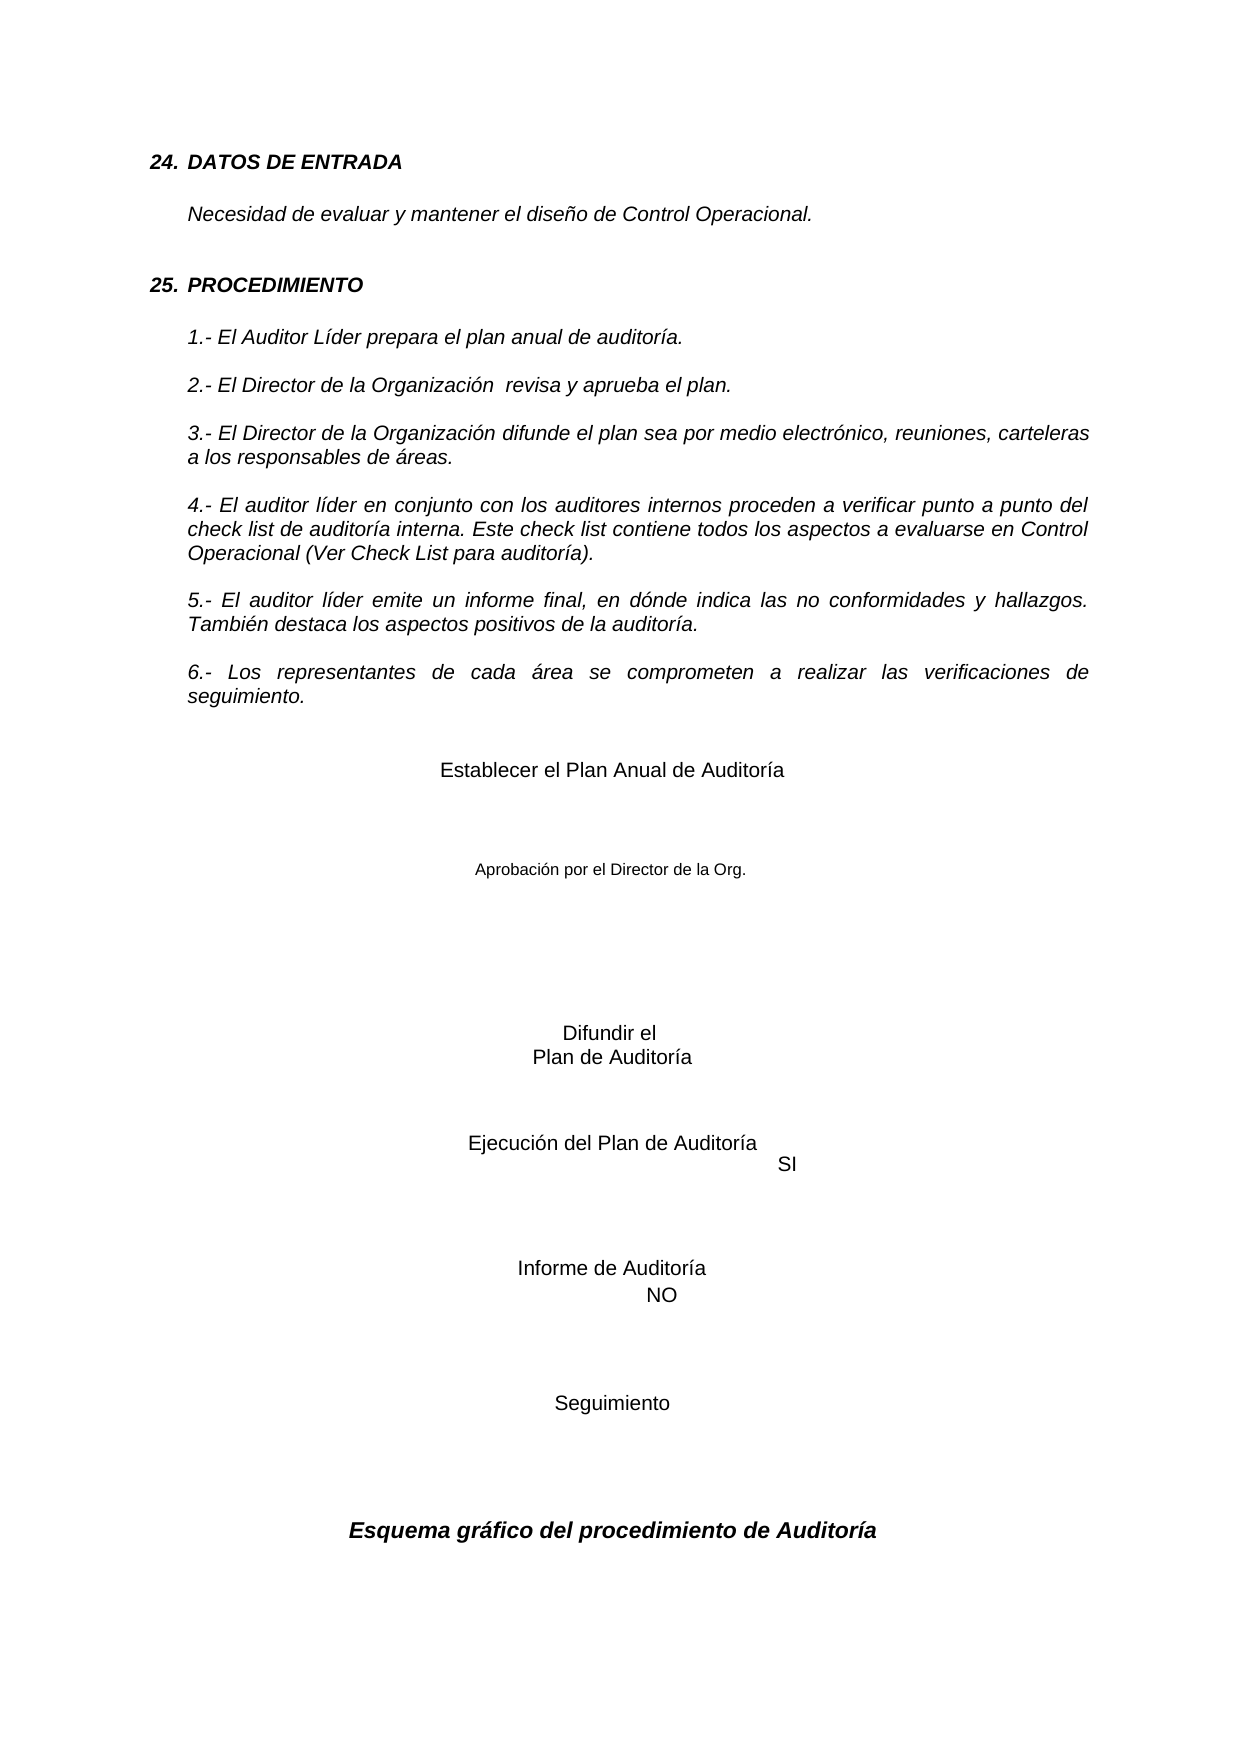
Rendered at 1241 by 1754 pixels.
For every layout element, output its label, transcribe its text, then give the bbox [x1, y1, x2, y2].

list PROCEDIMIENTO [150, 273, 1076, 297]
list 3.- El Director de la Organización difunde el plan sea por medio electrónico, reuniones, carteleras a los responsables de áreas. [187, 421, 1090, 468]
list DATOS DE ENTRADA [150, 150, 1076, 174]
list Necesidad de evaluar y mantener el diseño de Control Operacional. [187, 201, 1085, 225]
list 1.- El Auditor Líder prepara el plan anual de auditoría. [187, 325, 1090, 349]
list 5.- El auditor líder emite un informe final, en dónde indica las no conformidades y hallazgos. También destaca los aspectos positivos de la auditoría. [187, 588, 1090, 636]
list 2.- El Director de la Organización revisa y aprueba el plan. [187, 373, 1090, 397]
list 4.- El auditor líder en conjunto con los auditores internos proceden a verificar punto a punto del check list de auditoría interna. Este check list contiene todos los aspectos a evaluarse en Control Operacional (Ver Check List para auditoría). [187, 492, 1090, 564]
text Esquema gráfico del procedimiento de Auditoría [150, 1517, 1076, 1543]
list 6.- Los representantes de cada área se comprometen a realizar las verificaciones de seguimiento. [187, 660, 1090, 708]
